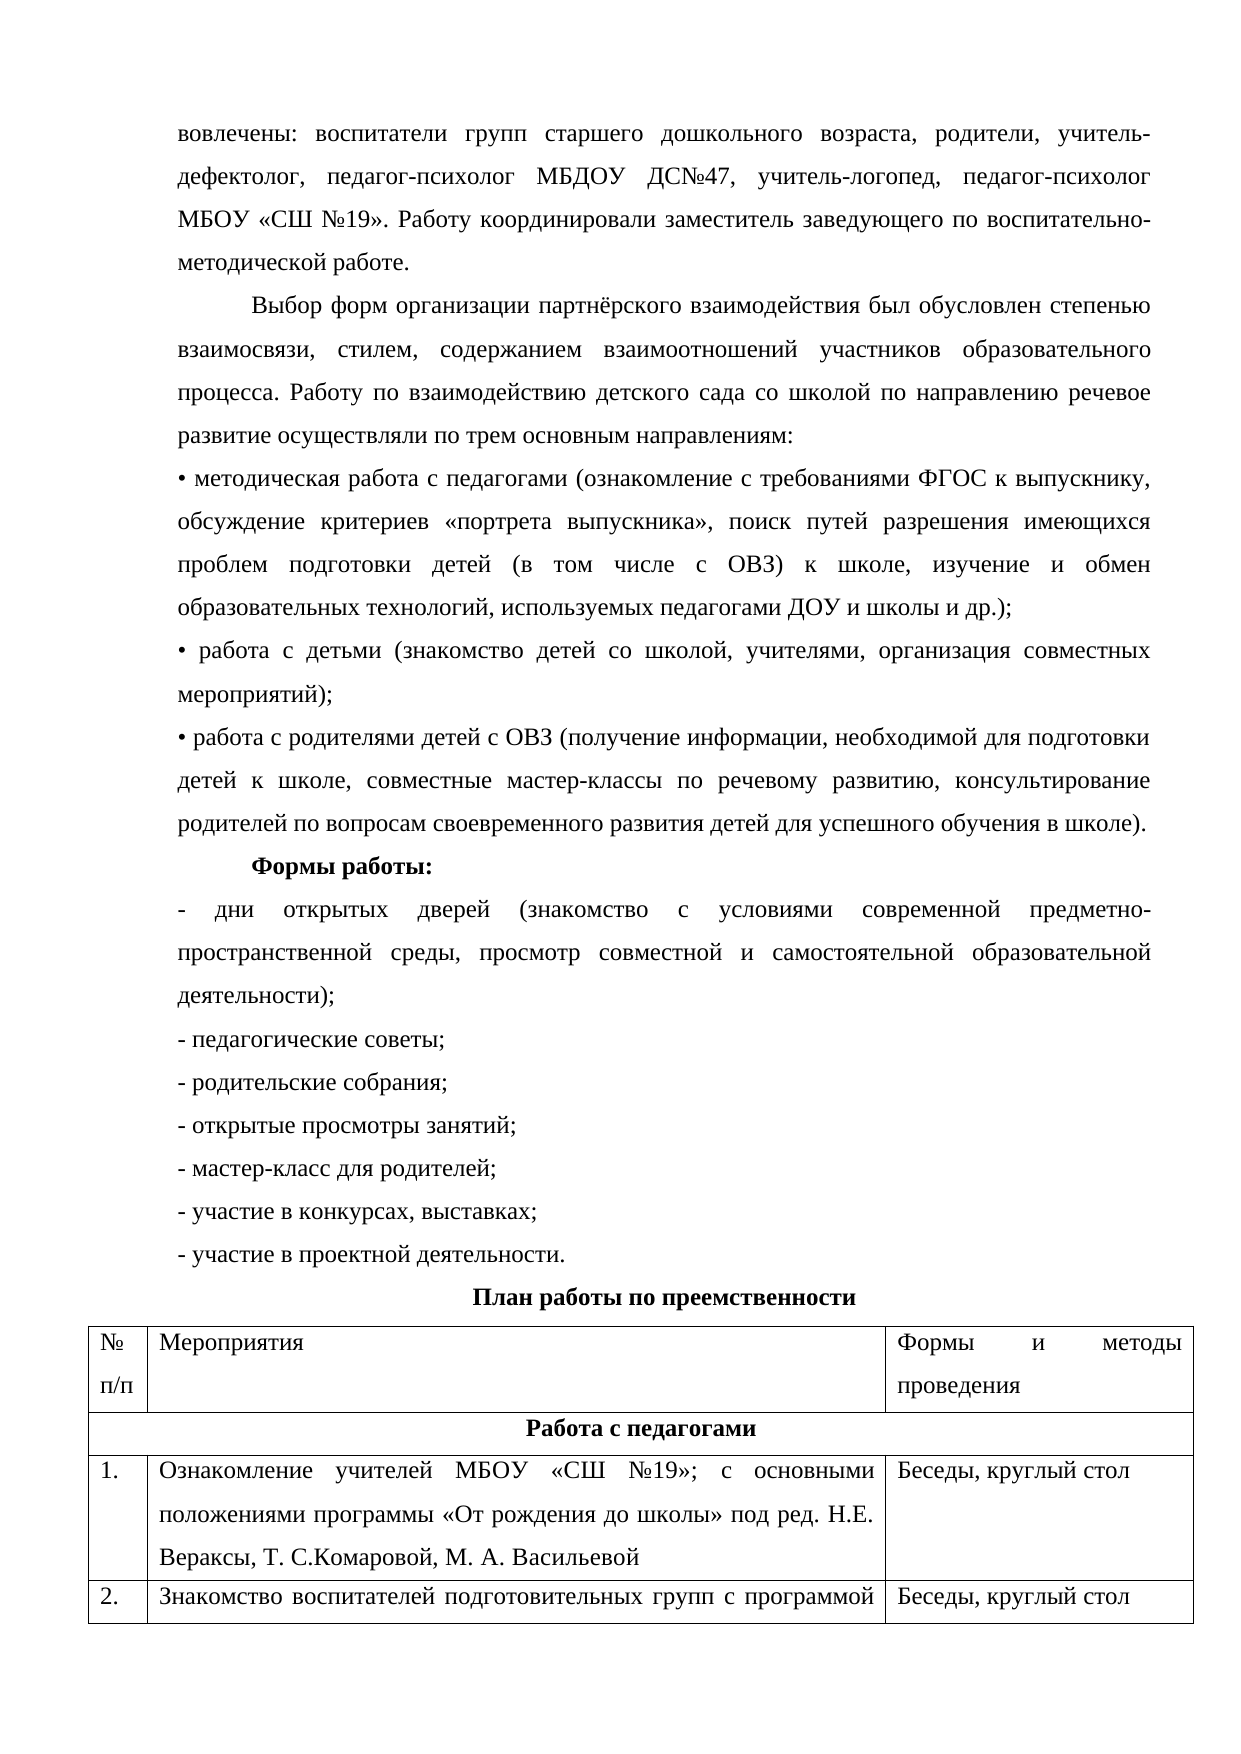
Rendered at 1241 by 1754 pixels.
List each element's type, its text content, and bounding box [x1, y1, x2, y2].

text - открытые просмотры занятий; [177, 1110, 1152, 1139]
table_cell Работа с педагогами [89, 1413, 1193, 1454]
table_cell 2. [89, 1581, 147, 1623]
text - участие в конкурсах, выставках; [177, 1196, 1152, 1225]
table_header Мероприятия [148, 1327, 885, 1412]
table_header Формы и методы проведения [886, 1327, 1193, 1412]
text - участие в проектной деятельности. [177, 1239, 1152, 1268]
text - родительские собрания; [177, 1067, 1152, 1096]
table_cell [886, 1581, 1193, 1623]
text - дни открытых дверей (знакомство с условиями современной предметно-пространственной среды, просмотр совместной и самостоятельной образовательной деятельности); [177, 894, 1152, 1009]
table_cell Беседы, круглый стол [886, 1456, 1193, 1580]
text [177, 118, 1152, 276]
text - мастер-класс для родителей; [177, 1153, 1152, 1182]
text Выбор форм организации партнёрского взаимодействия был обусловлен степенью взаимосвязи, стилем, содержанием взаимоотношений участников образовательного процесса. Работу по взаимодействию детского сада со школой по направлению речевое развитие осуществляли по трем основным направлениям: [177, 291, 1152, 449]
table_cell Ознакомление учителей МБОУ «СШ №19»; с основными положениями программы «От рождения до школы» под ред. Н.Е. Вераксы, Т. С.Комаровой, М. А. Васильевой [148, 1456, 885, 1580]
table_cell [148, 1581, 885, 1623]
text • методическая работа с педагогами (ознакомление с требованиями ФГОС к выпускнику, обсуждение критериев «портрета выпускника», поиск путей разрешения имеющихся проблем подготовки детей (в том числе с ОВЗ) к школе, изучение и обмен образовательных технологий, используемых педагогами ДОУ и школы и др.); [177, 463, 1152, 621]
text Формы работы: [177, 851, 1152, 880]
table_cell 1. [89, 1456, 147, 1580]
text План работы по преемственности [177, 1282, 1152, 1311]
text - педагогические советы; [177, 1024, 1152, 1052]
text • работа с родителями детей с ОВЗ (получение информации, необходимой для подготовки детей к школе, совместные мастер-классы по речевому развитию, консультирование родителей по вопросам своевременного развития детей для успешного обучения в школе). [177, 722, 1152, 837]
table_header № п/п [89, 1327, 147, 1412]
text • работа с детьми (знакомство детей со школой, учителями, организация совместных мероприятий); [177, 636, 1152, 707]
